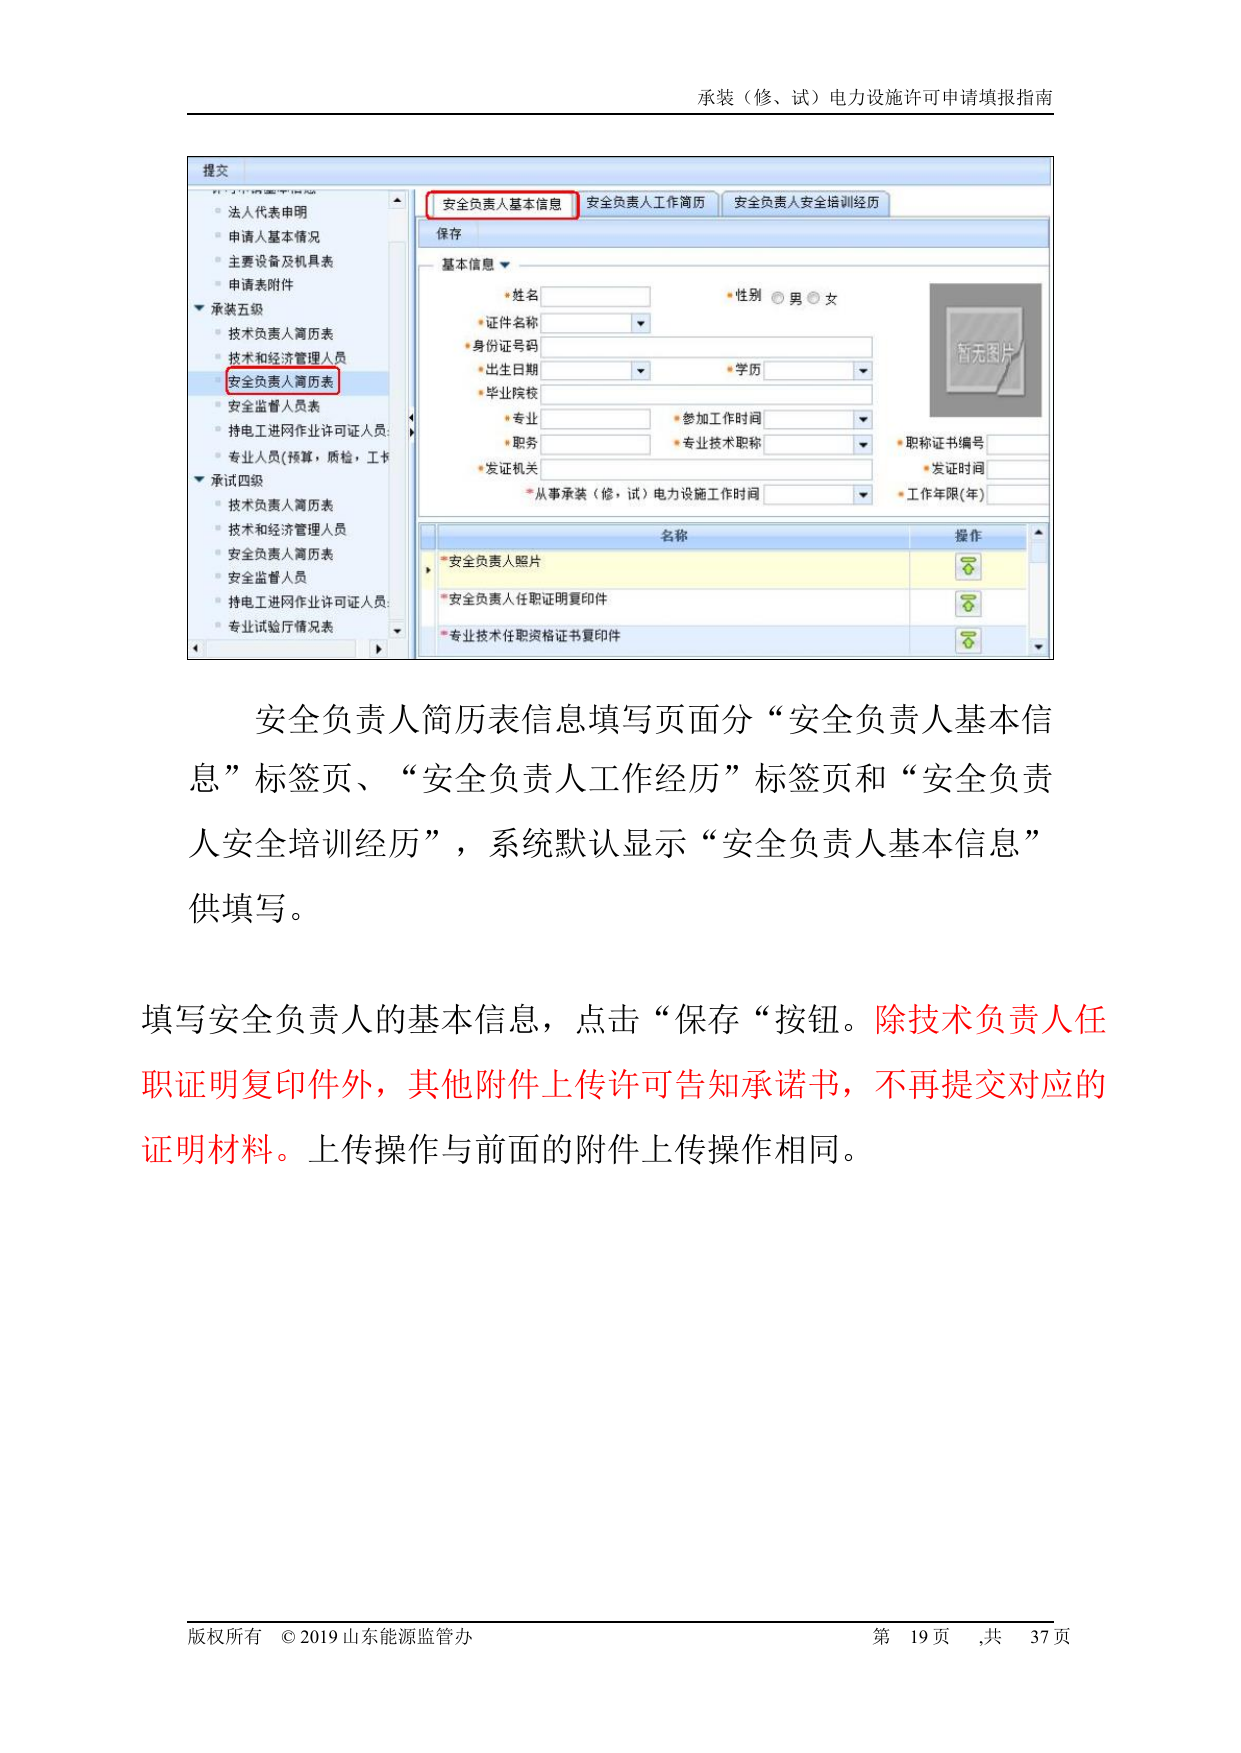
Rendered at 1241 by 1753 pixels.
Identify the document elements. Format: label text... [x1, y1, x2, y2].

list 第 19页 ,共 37页 [872, 1627, 1073, 1647]
list 息”标签页、“安全负责人工作经历”标签页和“安全负责 [187, 738, 1183, 803]
picture [188, 157, 1053, 659]
list 承装（修、试）电力设施许可申请填报指南 [697, 89, 1106, 108]
list 供填写。 [187, 868, 1183, 933]
list 安全负责人简历表信息填写页面分“安全负责人基本信 [254, 705, 1183, 738]
list 填写安全负责人的基本信息，点击“保存“按钮。除技术负责人任职证明复印件外，其他附件上传许可告知承诺书，不再提交对应的证明材料。上传操作与前面的附件上传操作相同。 [140, 980, 1136, 1175]
list 人安全培训经历”，系统默认显示“安全负责人基本信息” [187, 803, 1183, 868]
list 版权所有 © 2019山东能源监管办 [187, 1627, 511, 1647]
